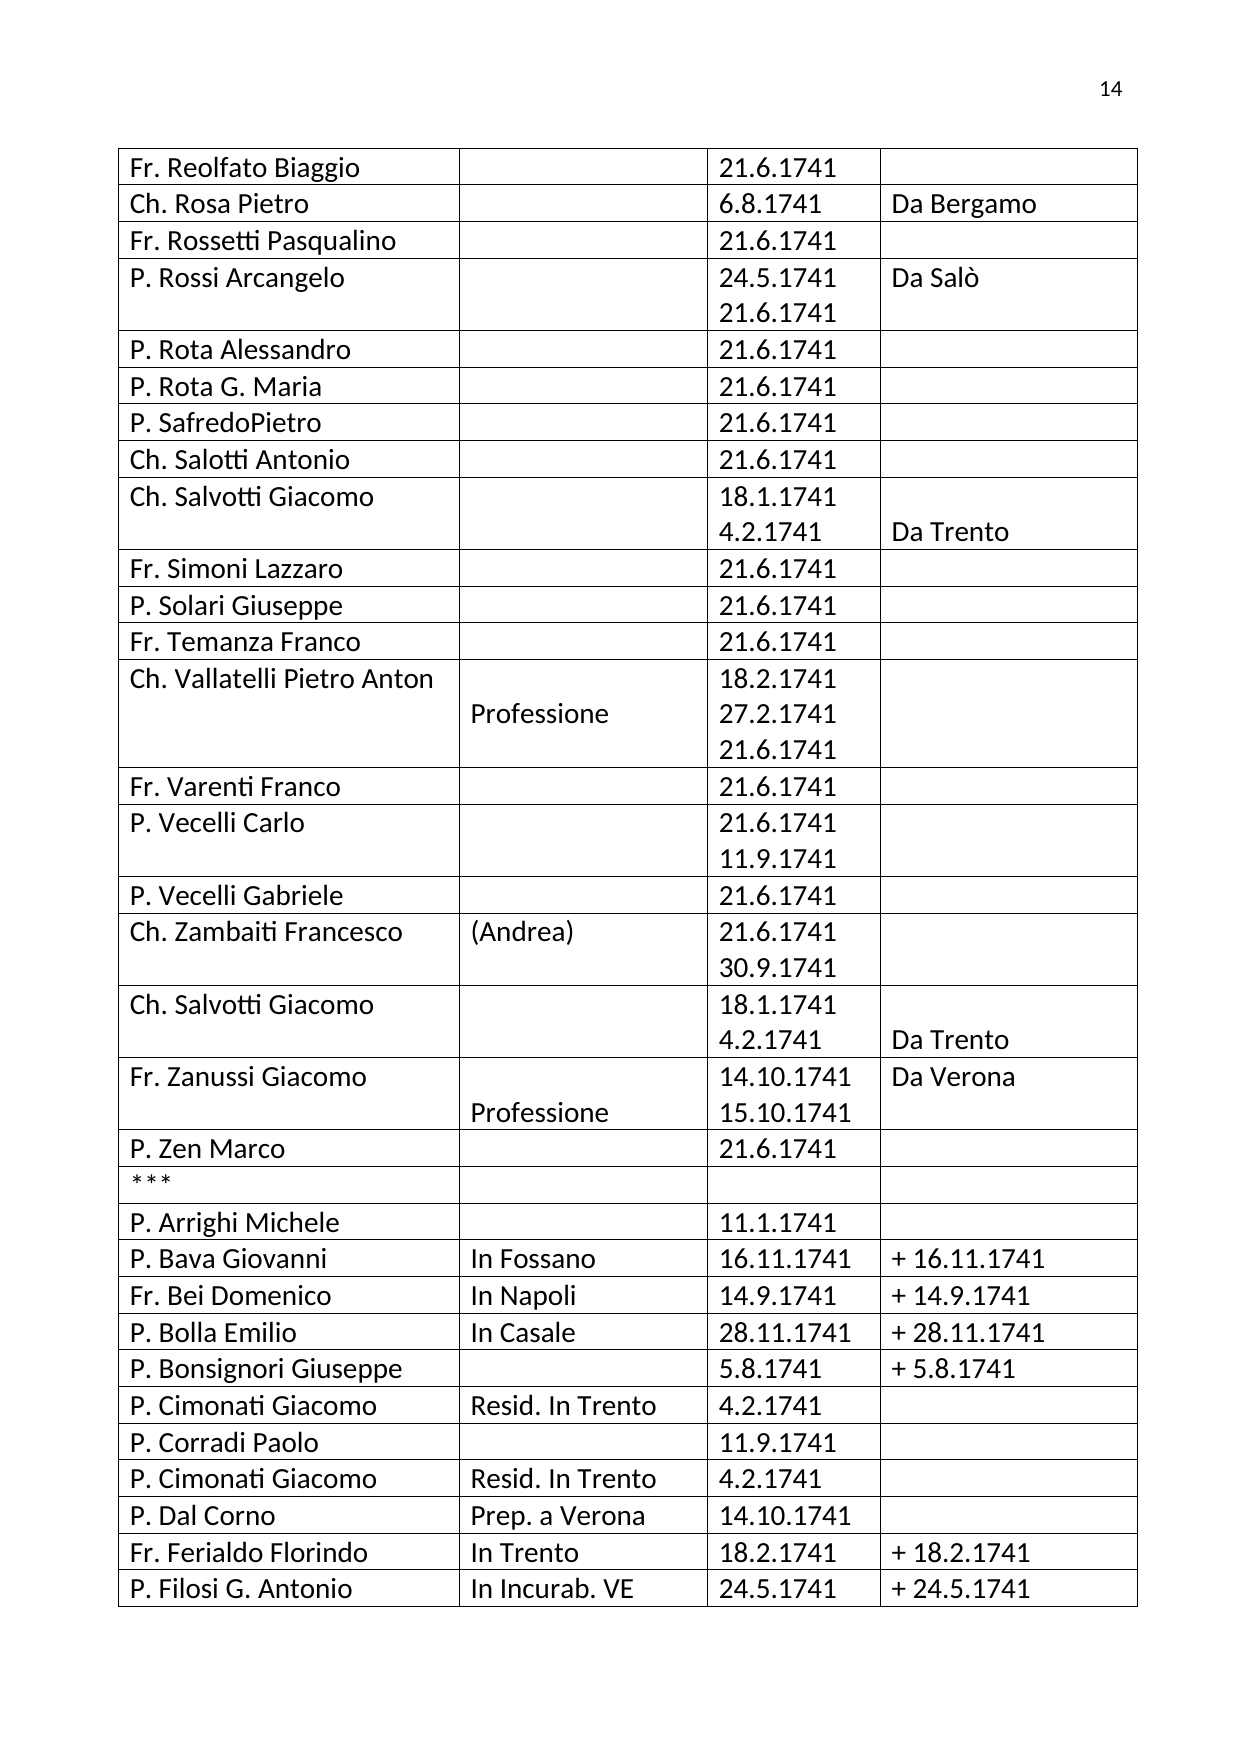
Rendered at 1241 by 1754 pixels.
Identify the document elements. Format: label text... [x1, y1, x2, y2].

table_cell P. Corradi Paolo [119, 1424, 459, 1459]
table_cell [460, 1350, 707, 1386]
table_cell Ch. Zambaiti Francesco [119, 914, 459, 985]
table_cell 18.1.1741 4.2.1741 [708, 986, 880, 1057]
table_cell 21.6.1741 [708, 768, 880, 803]
table_cell P. Cimonati Giacomo [119, 1460, 459, 1496]
table_cell [460, 587, 707, 622]
table_cell [460, 368, 707, 403]
table_cell 14.10.1741 15.10.1741 [708, 1058, 880, 1129]
table_cell Da Bergamo [881, 185, 1137, 221]
table_cell [881, 222, 1137, 258]
table_cell 11.1.1741 [708, 1204, 880, 1239]
table_cell P. Bava Giovanni [119, 1240, 459, 1276]
table_cell 14.9.1741 [708, 1277, 880, 1313]
table_cell [460, 222, 707, 258]
table_cell Fr. Simoni Lazzaro [119, 550, 459, 586]
table_cell P. Vecelli Gabriele [119, 877, 459, 912]
table_cell [460, 1204, 707, 1239]
table_cell [708, 1167, 880, 1203]
table_cell Fr. Temanza Franco [119, 623, 459, 659]
table_cell [881, 1460, 1137, 1496]
table_cell P. Vecelli Carlo [119, 805, 459, 876]
table_cell 21.6.1741 [708, 368, 880, 403]
table_cell + 16.11.1741 [881, 1240, 1137, 1276]
table_cell + 5.8.1741 [881, 1350, 1137, 1386]
table_cell Resid. In Trento [460, 1387, 707, 1423]
table_cell 18.1.1741 4.2.1741 [708, 478, 880, 549]
table_cell 21.6.1741 [708, 441, 880, 477]
table_cell Da Trento [881, 478, 1137, 549]
table_cell [460, 805, 707, 876]
table_cell P. Solari Giuseppe [119, 587, 459, 622]
table_cell In Napoli [460, 1277, 707, 1313]
table_cell 24.5.1741 21.6.1741 [708, 259, 880, 330]
table_cell + 18.2.1741 [881, 1534, 1137, 1569]
table_cell [881, 1204, 1137, 1239]
table_cell In Incurab. VE [460, 1570, 707, 1606]
table_cell [460, 331, 707, 367]
table_cell [460, 623, 707, 659]
table_cell 21.6.1741 11.9.1741 [708, 805, 880, 876]
table_cell In Casale [460, 1314, 707, 1349]
table_cell [881, 660, 1137, 767]
table_cell In Trento [460, 1534, 707, 1569]
table_cell Da Verona [881, 1058, 1137, 1129]
table_cell [460, 185, 707, 221]
table_cell Resid. In Trento [460, 1460, 707, 1496]
table_cell In Fossano [460, 1240, 707, 1276]
table_cell P. Bonsignori Giuseppe [119, 1350, 459, 1386]
table_cell Fr. Ferialdo Florindo [119, 1534, 459, 1569]
table_cell [460, 404, 707, 440]
table_cell [460, 1130, 707, 1166]
table_cell P. Rota G. Maria [119, 368, 459, 403]
table_cell [881, 1387, 1137, 1423]
table_cell Ch. Salvotti Giacomo [119, 478, 459, 549]
table_cell 16.11.1741 [708, 1240, 880, 1276]
table_cell [460, 1167, 707, 1203]
table_cell 4.2.1741 [708, 1387, 880, 1423]
table_cell P. Zen Marco [119, 1130, 459, 1166]
table_cell Professione [460, 1058, 707, 1129]
table_cell 24.5.1741 [708, 1570, 880, 1606]
table_cell 21.6.1741 [708, 587, 880, 622]
table_cell [881, 1424, 1137, 1459]
table_cell [460, 1424, 707, 1459]
table_cell [881, 623, 1137, 659]
table_cell + 24.5.1741 [881, 1570, 1137, 1606]
table_cell P. Bolla Emilio [119, 1314, 459, 1349]
table_cell 14.10.1741 [708, 1497, 880, 1533]
table_cell Ch. Salotti Antonio [119, 441, 459, 477]
table_cell + 28.11.1741 [881, 1314, 1137, 1349]
table_cell 4.2.1741 [708, 1460, 880, 1496]
table_cell P. Cimonati Giacomo [119, 1387, 459, 1423]
table_cell [881, 441, 1137, 477]
table_cell [881, 877, 1137, 912]
table_cell [881, 1130, 1137, 1166]
table_cell 21.6.1741 30.9.1741 [708, 914, 880, 985]
table_cell Fr. Zanussi Giacomo [119, 1058, 459, 1129]
table_cell [881, 368, 1137, 403]
table_cell [460, 478, 707, 549]
table_cell P. Rota Alessandro [119, 331, 459, 367]
table_cell [881, 149, 1137, 184]
table_cell Fr. Bei Domenico [119, 1277, 459, 1313]
table_cell 18.2.1741 27.2.1741 21.6.1741 [708, 660, 880, 767]
table_cell 21.6.1741 [708, 149, 880, 184]
table_cell 28.11.1741 [708, 1314, 880, 1349]
table_cell Fr. Reolfato Biaggio [119, 149, 459, 184]
table_cell 21.6.1741 [708, 404, 880, 440]
table_cell Ch. Rosa Pietro [119, 185, 459, 221]
table_cell (Andrea) [460, 914, 707, 985]
table_cell Fr. Varenti Franco [119, 768, 459, 803]
table_cell Da Trento [881, 986, 1137, 1057]
table_cell 21.6.1741 [708, 623, 880, 659]
table_cell 21.6.1741 [708, 877, 880, 912]
table_cell [881, 587, 1137, 622]
table_cell Ch. Salvotti Giacomo [119, 986, 459, 1057]
table_cell [460, 986, 707, 1057]
table_cell 18.2.1741 [708, 1534, 880, 1569]
table_cell 6.8.1741 [708, 185, 880, 221]
table_cell [881, 404, 1137, 440]
table_cell 21.6.1741 [708, 331, 880, 367]
table_cell [881, 914, 1137, 985]
table_cell [881, 1497, 1137, 1533]
table_cell P. Filosi G. Antonio [119, 1570, 459, 1606]
table_cell [460, 259, 707, 330]
table_cell [460, 877, 707, 912]
table_cell [460, 768, 707, 803]
table_cell [881, 550, 1137, 586]
table_cell P. Dal Corno [119, 1497, 459, 1533]
table_cell P. Rossi Arcangelo [119, 259, 459, 330]
table_cell [881, 331, 1137, 367]
table_cell P. Arrighi Michele [119, 1204, 459, 1239]
table_cell [881, 1167, 1137, 1203]
table_cell Professione [460, 660, 707, 767]
table_cell *** [119, 1167, 459, 1203]
table_cell Prep. a Verona [460, 1497, 707, 1533]
table_cell 21.6.1741 [708, 222, 880, 258]
table_cell P. SafredoPietro [119, 404, 459, 440]
table_cell [881, 805, 1137, 876]
table_cell [460, 441, 707, 477]
table_cell [460, 149, 707, 184]
table_cell [460, 550, 707, 586]
table_cell Ch. Vallatelli Pietro Anton [119, 660, 459, 767]
table_cell [881, 768, 1137, 803]
table_cell Fr. Rossetti Pasqualino [119, 222, 459, 258]
table_cell 21.6.1741 [708, 1130, 880, 1166]
table_cell 21.6.1741 [708, 550, 880, 586]
table_cell 11.9.1741 [708, 1424, 880, 1459]
table_cell + 14.9.1741 [881, 1277, 1137, 1313]
table_cell 5.8.1741 [708, 1350, 880, 1386]
table_cell Da Salò [881, 259, 1137, 330]
